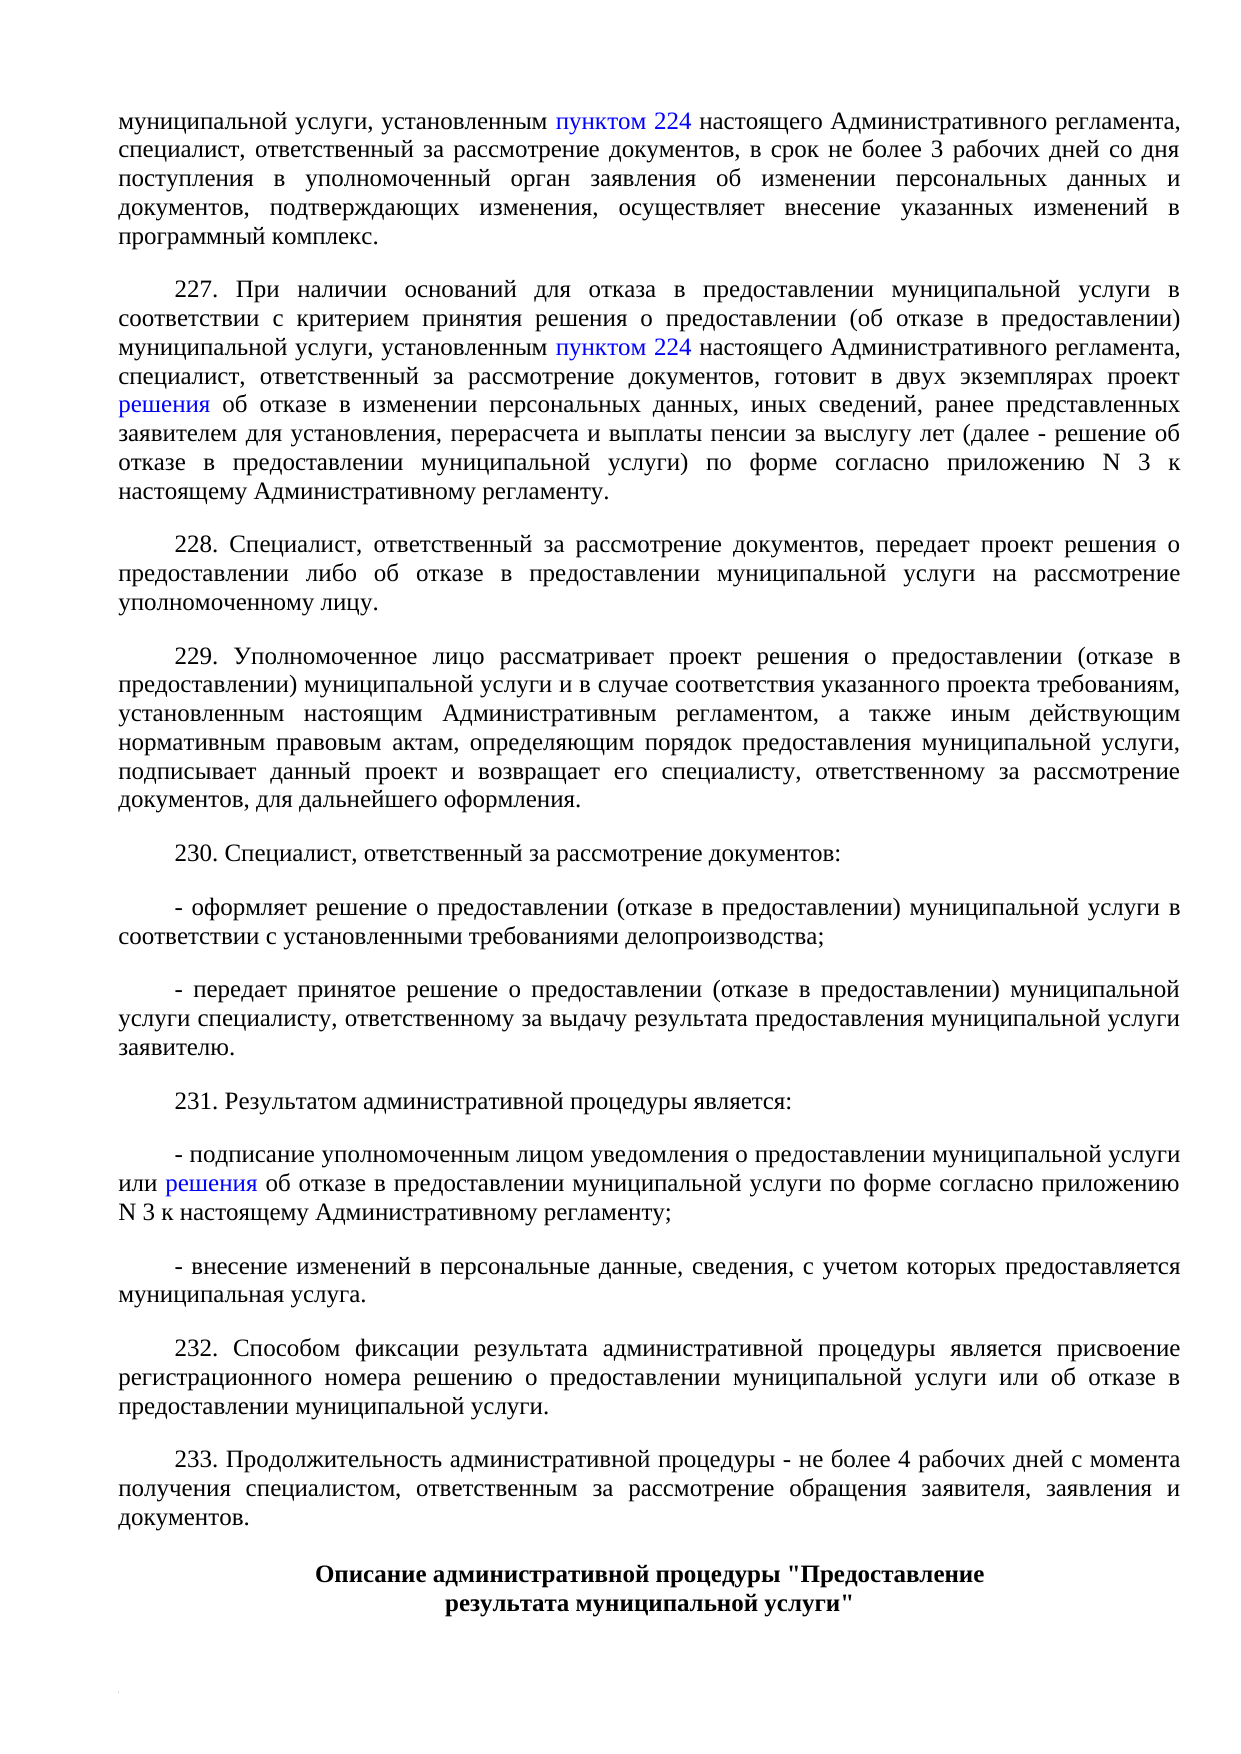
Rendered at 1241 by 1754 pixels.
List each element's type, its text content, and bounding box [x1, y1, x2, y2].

text 227. При наличии оснований для отказа в предоставлении муниципальной услуги в соответствии с критерием принятия решения о предоставлении (об отказе в предоставлении) муниципальной услуги, установленным пунктом 224 настоящего Административного регламента, специалист, ответственный за рассмотрение документов, готовит в двух экземплярах проект решения об отказе в изменении персональных данных, иных сведений, ранее представленных заявителем для установления, перерасчета и выплаты пенсии за выслугу лет (далее - решение об отказе в предоставлении муниципальной услуги) по форме согласно приложению N 3 к настоящему Административному регламенту. [118, 274, 1181, 504]
text - внесение изменений в персональные данные, сведения, с учетом которых предоставляется муниципальная услуга. [118, 1251, 1181, 1308]
text - подписание уполномоченным лицом уведомления о предоставлении муниципальной услуги или решения об отказе в предоставлении муниципальной услуги по форме согласно приложению N 3 к настоящему Административному регламенту; [118, 1139, 1181, 1226]
text 228. Специалист, ответственный за рассмотрение документов, передает проект решения о предоставлении либо об отказе в предоставлении муниципальной услуги на рассмотрение уполномоченному лицу. [118, 529, 1181, 616]
text 233. Продолжительность административной процедуры - не более 4 рабочих дней с момента получения специалистом, ответственным за рассмотрение обращения заявителя, заявления и документов. [118, 1444, 1181, 1531]
text 229. Уполномоченное лицо рассматривает проект решения о предоставлении (отказе в предоставлении) муниципальной услуги и в случае соответствия указанного проекта требованиям, установленным настоящим Административным регламентом, а также иным действующим нормативным правовым актам, определяющим порядок предоставления муниципальной услуги, подписывает данный проект и возвращает его специалисту, ответственному за рассмотрение документов, для дальнейшего оформления. [118, 641, 1181, 813]
text - передает принятое решение о предоставлении (отказе в предоставлении) муниципальной услуги специалисту, ответственному за выдачу результата предоставления муниципальной услуги заявителю. [118, 974, 1181, 1061]
text 230. Специалист, ответственный за рассмотрение документов: [118, 838, 1181, 867]
text - оформляет решение о предоставлении (отказе в предоставлении) муниципальной услуги в соответствии с установленными требованиями делопроизводства; [118, 892, 1181, 949]
title Описание административной процедуры "Предоставление [118, 1559, 1181, 1588]
text 231. Результатом административной процедуры является: [118, 1086, 1181, 1114]
title результата муниципальной услуги" [118, 1588, 1181, 1617]
text 232. Способом фиксации результата административной процедуры является присвоение регистрационного номера решению о предоставлении муниципальной услуги или об отказе в предоставлении муниципальной услуги. [118, 1333, 1181, 1419]
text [118, 106, 1181, 249]
